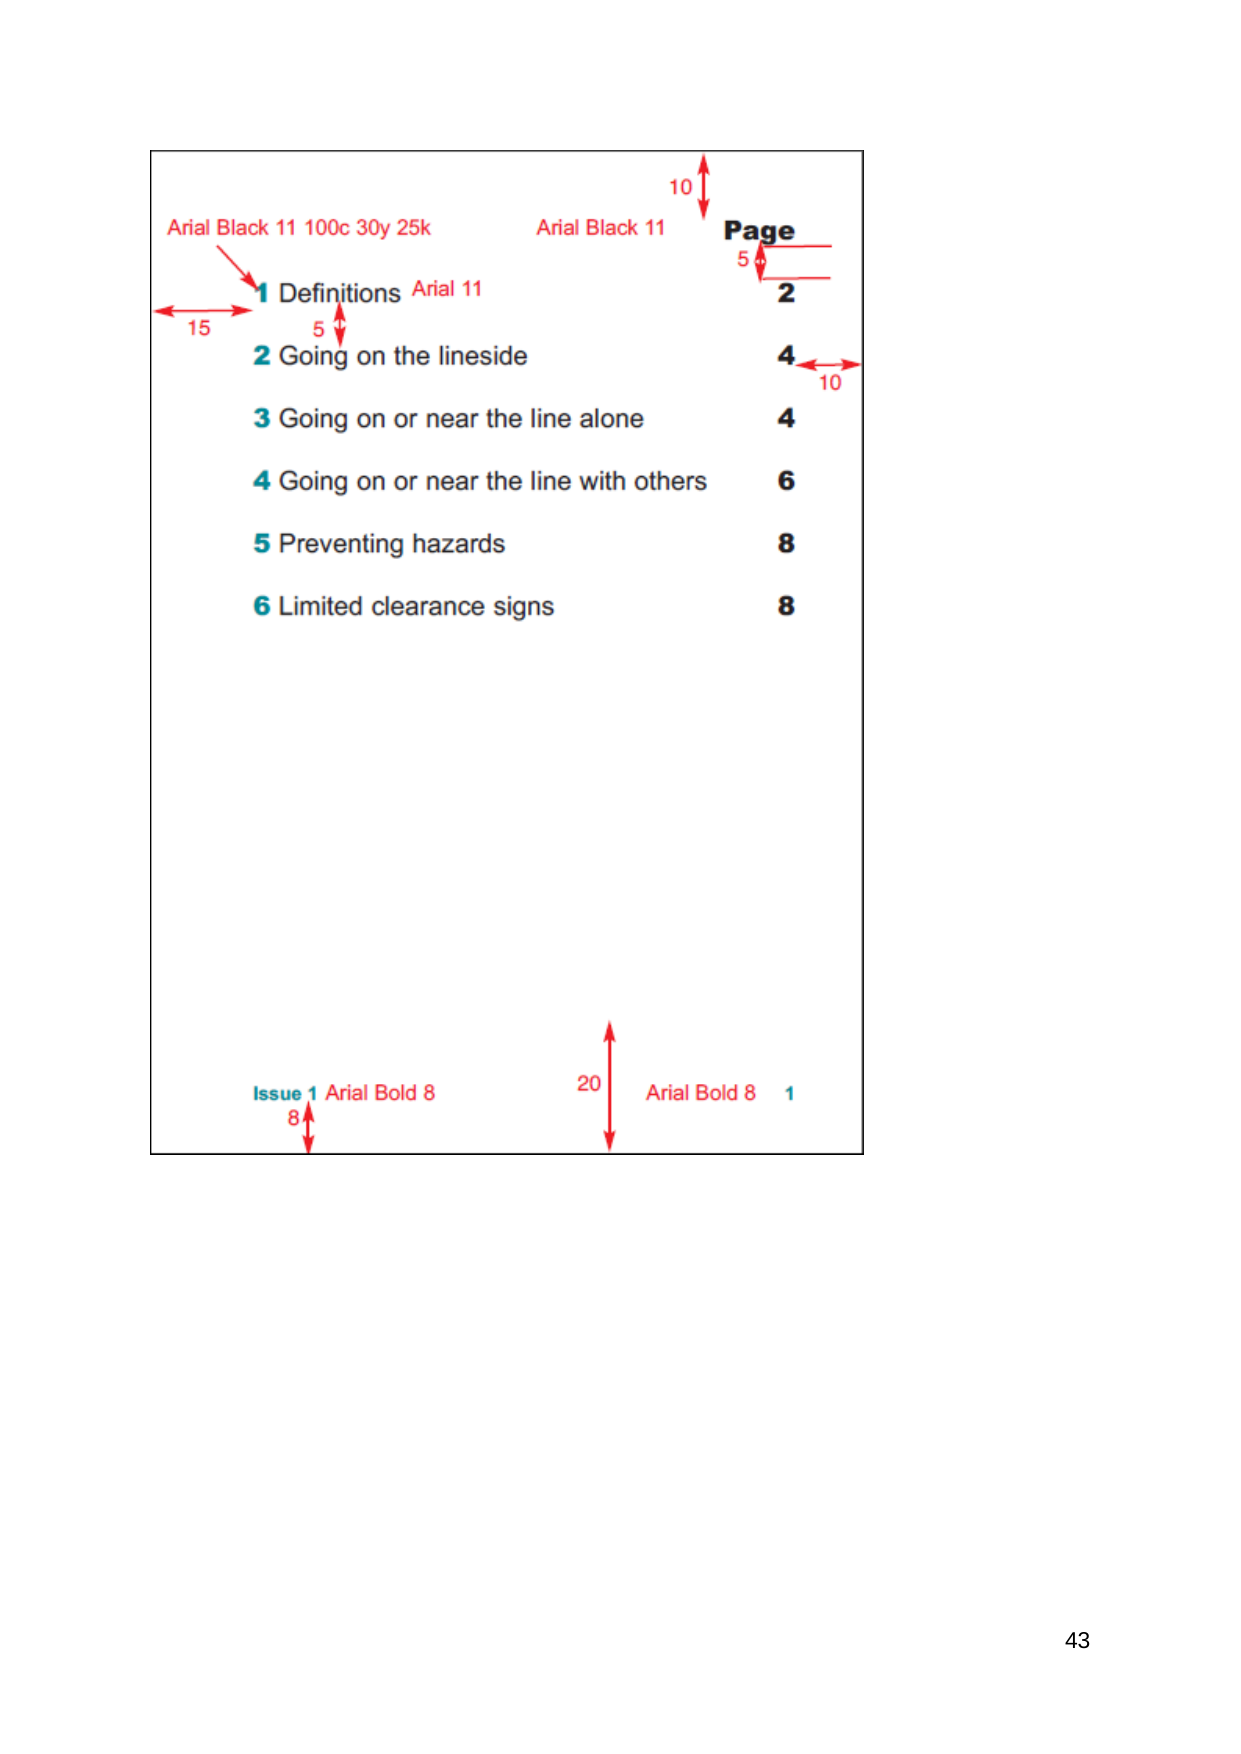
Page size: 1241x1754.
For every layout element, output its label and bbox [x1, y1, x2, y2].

picture [150, 150, 864, 1155]
